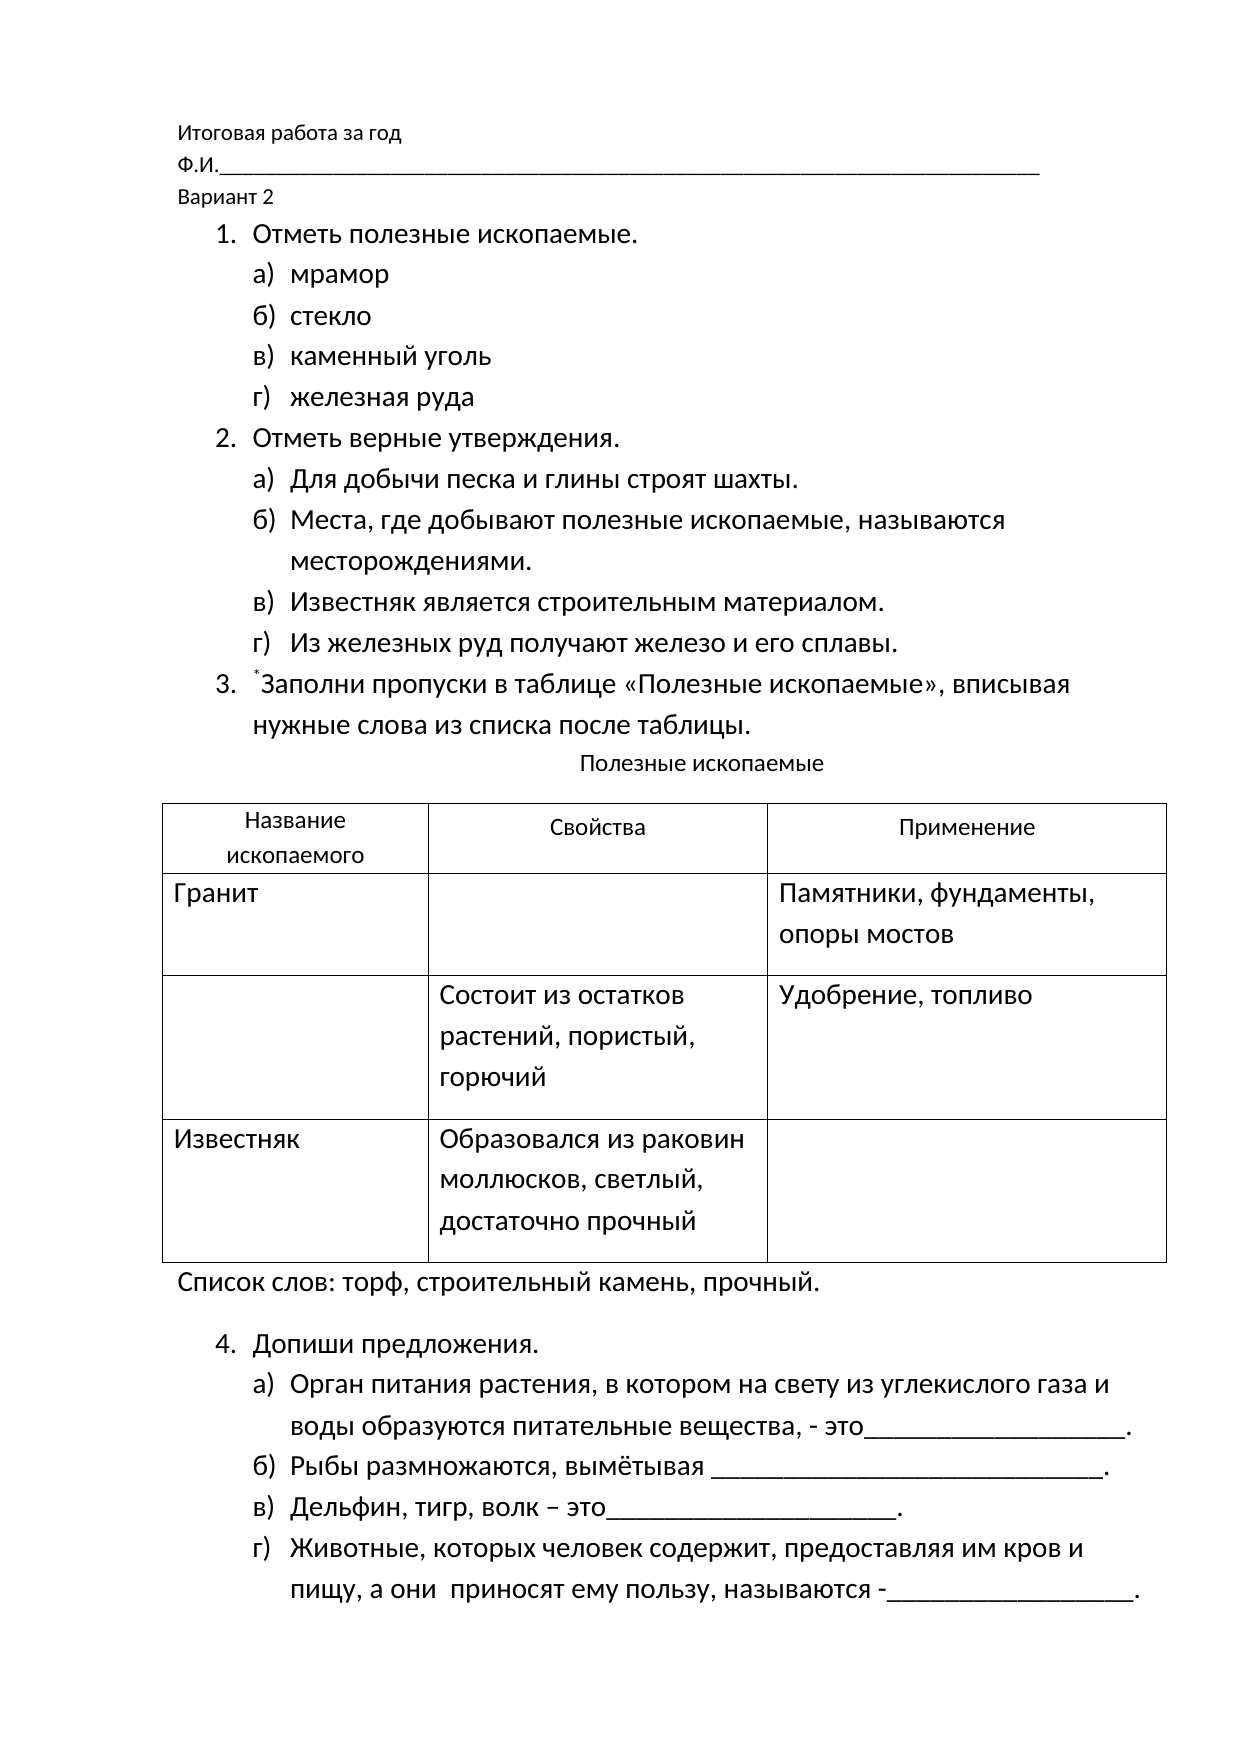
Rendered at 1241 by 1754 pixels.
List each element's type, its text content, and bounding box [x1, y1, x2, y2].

list железная руда [252, 378, 1152, 414]
text Итоговая работа за год [177, 118, 1152, 146]
table_cell [429, 874, 767, 975]
list мрамор [252, 256, 1152, 291]
table_cell [768, 1120, 1166, 1262]
list Места, где добывают полезные ископаемые, называются месторождениями. [252, 501, 1152, 578]
text Список слов: торф, строительный камень, прочный. [177, 1263, 1152, 1298]
list Полезные ископаемые [252, 747, 1152, 777]
text Вариант 2 [177, 182, 1152, 211]
text Ф.И.________________________________________________________________________ [177, 150, 1152, 178]
list Орган питания растения, в котором на свету из углекислого газа и воды образуются питательные вещества, - это__________________. [252, 1366, 1152, 1442]
list стекло [252, 297, 1152, 332]
table_cell Состоит из остатков растений, пористый, горючий [429, 976, 767, 1119]
list Допиши предложения. [215, 1325, 1152, 1360]
list Для добычи песка и глины строят шахты. [252, 460, 1152, 496]
table_cell Удобрение, топливо [768, 976, 1166, 1119]
table_header Применение [768, 804, 1166, 873]
table_cell [163, 976, 428, 1119]
list Отметь полезные ископаемые. [215, 215, 1152, 250]
list Дельфин, тигр, волк – это____________________. [252, 1488, 1152, 1524]
table_header Свойства [429, 804, 767, 873]
list Рыбы размножаются, вымётывая ___________________________. [252, 1447, 1152, 1483]
list Из железных руд получают железо и его сплавы. [252, 624, 1152, 660]
table_cell Гранит [163, 874, 428, 975]
list Известняк является строительным материалом. [252, 583, 1152, 619]
table_cell Известняк [163, 1120, 428, 1262]
table_cell Памятники, фундаменты, опоры мостов [768, 874, 1166, 975]
table_cell Образовался из раковин моллюсков, светлый, достаточно прочный [429, 1120, 767, 1262]
list Отметь верные утверждения. [215, 419, 1152, 455]
list каменный уголь [252, 337, 1152, 373]
list *Заполни пропуски в таблице «Полезные ископаемые», вписывая нужные слова из списка после таблицы. [215, 665, 1152, 742]
table_header Название ископаемого [163, 804, 428, 873]
list Животные, которых человек содержит, предоставляя им кров и пищу, а они приносят ему пользу, называются -_________________. [252, 1529, 1152, 1606]
